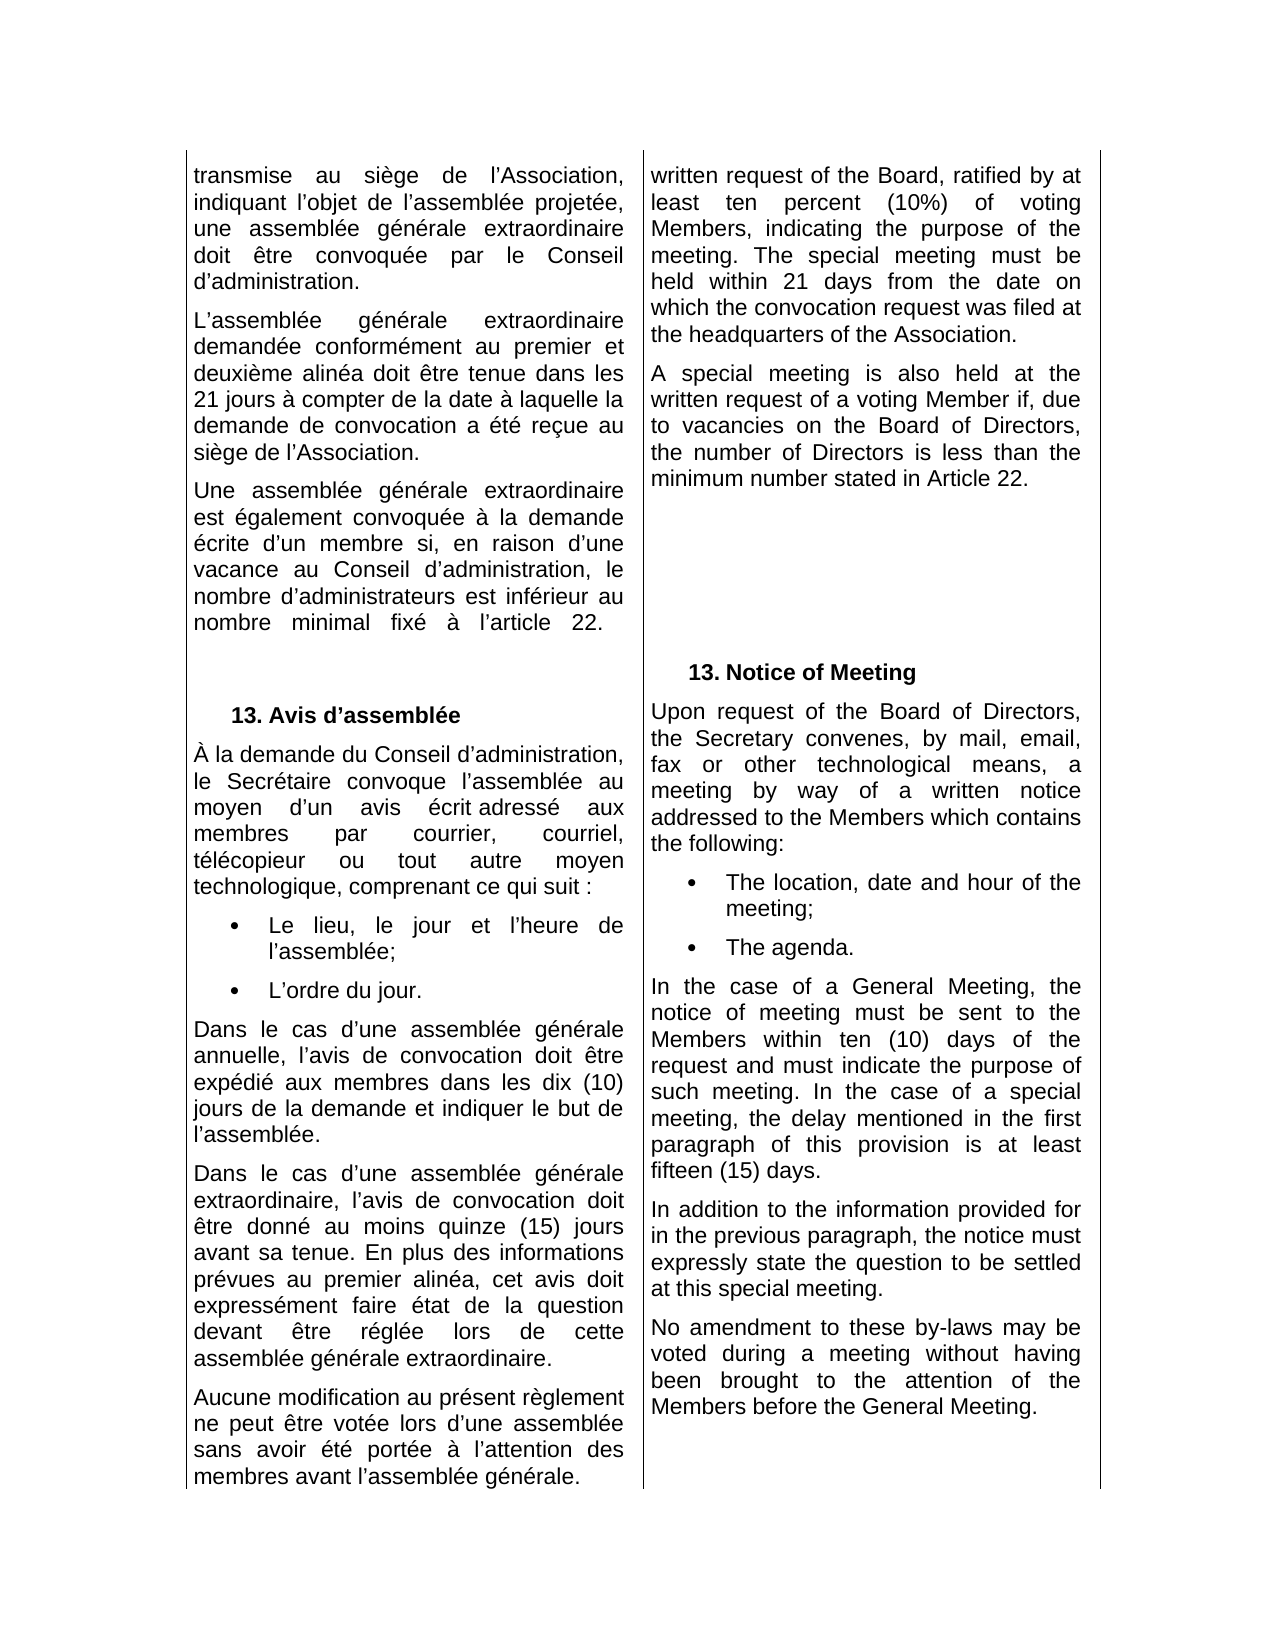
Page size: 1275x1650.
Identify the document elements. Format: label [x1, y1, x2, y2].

table_cell [187, 150, 643, 1489]
table_cell [644, 150, 1100, 1489]
